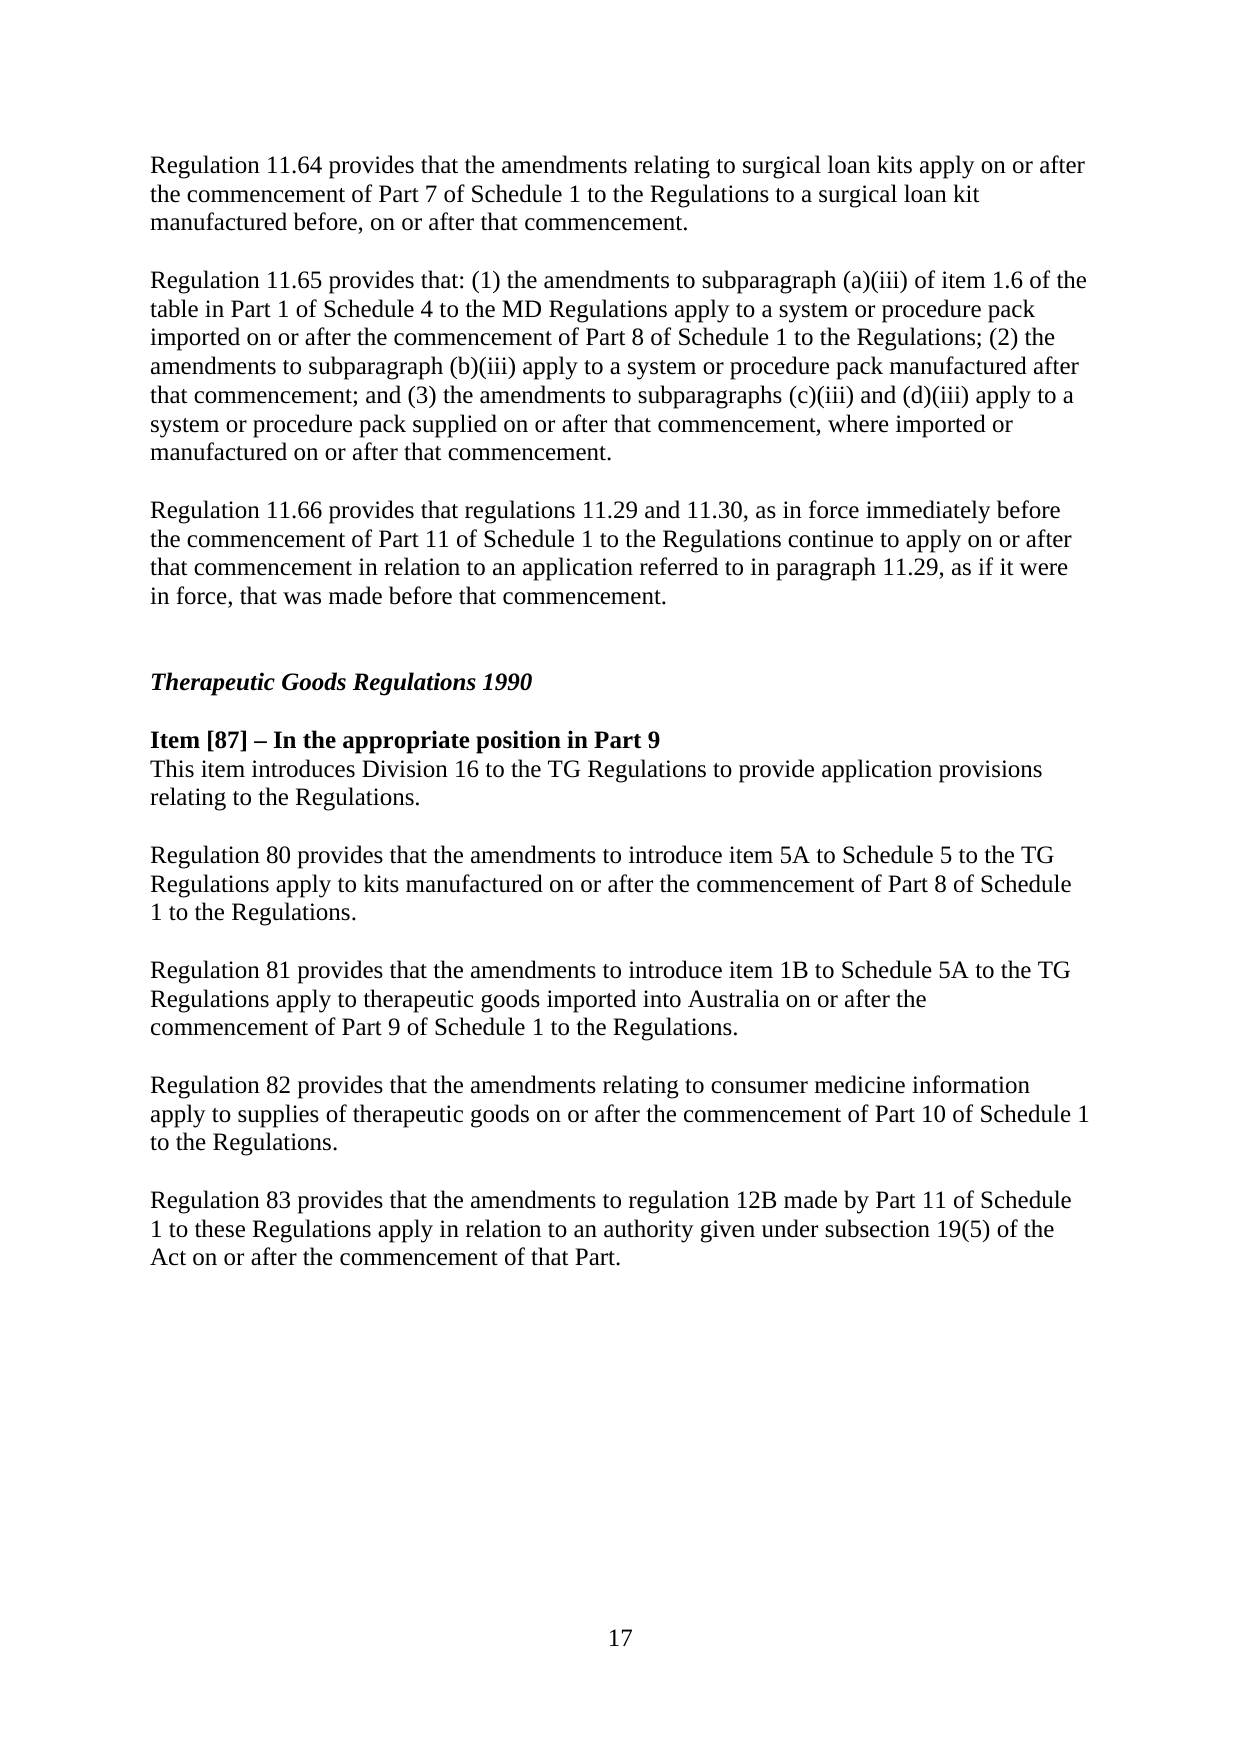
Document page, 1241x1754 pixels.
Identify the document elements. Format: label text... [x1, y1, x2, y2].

text Regulation 11.66 provides that regulations 11.29 and 11.30, as in force immediately before the commencement of Part 11 of Schedule 1 to the Regulations continue to apply on or after that commencement in relation to an application referred to in paragraph 11.29, as if it were in force, that was made before that commencement. [150, 495, 1090, 610]
text Regulation 11.65 provides that: (1) the amendments to subparagraph (a)(iii) of item 1.6 of the table in Part 1 of Schedule 4 to the MD Regulations apply to a system or procedure pack imported on or after the commencement of Part 8 of Schedule 1 to the Regulations; (2) the amendments to subparagraph (b)(iii) apply to a system or procedure pack manufactured after that commencement; and (3) the amendments to subparagraphs (c)(iii) and (d)(iii) apply to a system or procedure pack supplied on or after that commencement, where imported or manufactured on or after that commencement. [150, 265, 1090, 466]
text Therapeutic Goods Regulations 1990 [150, 667, 1090, 696]
text Regulation 11.64 provides that the amendments relating to surgical loan kits apply on or after the commencement of Part 7 of Schedule 1 to the Regulations to a surgical loan kit manufactured before, on or after that commencement. [150, 150, 1090, 236]
text Regulation 80 provides that the amendments to introduce item 5A to Schedule 5 to the TG Regulations apply to kits manufactured on or after the commencement of Part 8 of Schedule 1 to the Regulations. [150, 840, 1090, 926]
text Item [87] – In the appropriate position in Part 9 [150, 725, 1090, 754]
text Regulation 83 provides that the amendments to regulation 12B made by Part 11 of Schedule 1 to these Regulations apply in relation to an authority given under subsection 19(5) of the Act on or after the commencement of that Part. [150, 1185, 1090, 1271]
text Regulation 81 provides that the amendments to introduce item 1B to Schedule 5A to the TG Regulations apply to therapeutic goods imported into Australia on or after the commencement of Part 9 of Schedule 1 to the Regulations. [150, 955, 1090, 1041]
text Regulation 82 provides that the amendments relating to consumer medicine information apply to supplies of therapeutic goods on or after the commencement of Part 10 of Schedule 1 to the Regulations. [150, 1070, 1090, 1156]
text This item introduces Division 16 to the TG Regulations to provide application provisions relating to the Regulations. [150, 754, 1090, 811]
